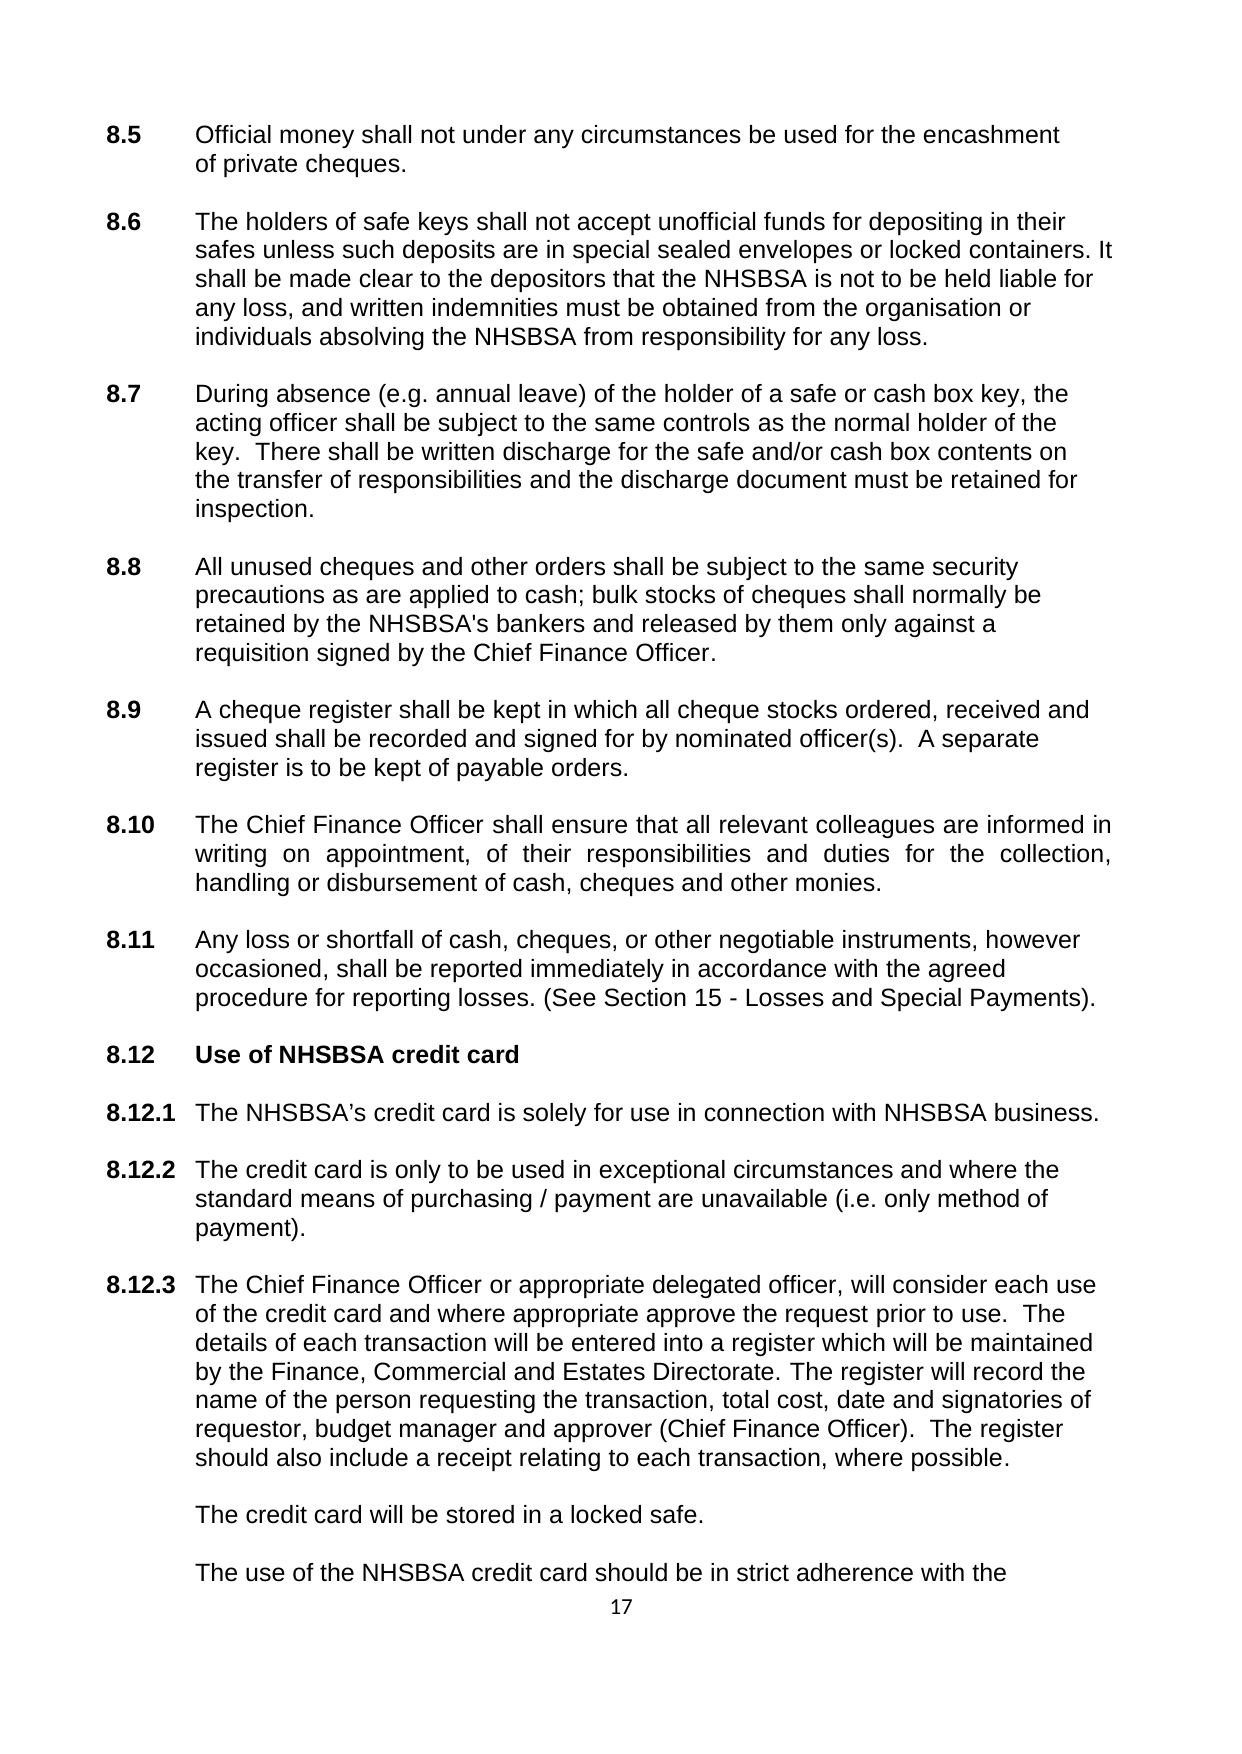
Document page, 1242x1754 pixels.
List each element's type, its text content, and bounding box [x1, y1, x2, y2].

list The Chief Finance Officer or appropriate delegated officer, will consider each use of the credit card and where appropriate approve the request prior to use. The details of each transaction will be entered into a register which will be maintained by the Finance, Commercial and Estates Directorate. The register will record the name of the person requesting the transaction, total cost, date and signatories of requestor, budget manager and approver (Chief Finance Officer). The register should also include a receipt relating to each transaction, where possible. [106, 1270, 1116, 1472]
list During absence (e.g. annual leave) of the holder of a safe or cash box key, the acting officer shall be subject to the same controls as the normal holder of the key. There shall be written discharge for the safe and/or cash box contents on the transfer of responsibilities and the discharge document must be retained for inspection. [106, 379, 1102, 523]
list The credit card is only to be used in exceptional circumstances and where the standard means of purchasing / payment are unavailable (i.e. only method of payment). [106, 1155, 1086, 1242]
list The Chief Finance Officer shall ensure that all relevant colleagues are informed in writing on appointment, of their responsibilities and duties for the collection, handling or disbursement of cash, cheques and other monies. [106, 810, 1112, 897]
list All unused cheques and other orders shall be subject to the same security precautions as are applied to cash; bulk stocks of cheques shall normally be retained by the NHSBSA's bankers and released by them only against a requisition signed by the Chief Finance Officer. [106, 552, 1102, 667]
subtitle 8.12 Use of NHSBSA credit card [106, 1040, 1135, 1069]
list Official money shall not under any circumstances be used for the encashment of private cheques. [106, 120, 1087, 178]
list The NHSBSA’s credit card is solely for use in connection with NHSBSA business. [106, 1098, 1137, 1127]
list Any loss or shortfall of cash, cheques, or other negotiable instruments, however occasioned, shall be reported immediately in accordance with the agreed procedure for reporting losses. (See Section 15 - Losses and Special Payments). [106, 925, 1122, 1012]
list The holders of safe keys shall not accept unofficial funds for depositing in their safes unless such deposits are in special sealed envelopes or locked containers. It shall be made clear to the depositors that the NHSBSA is not to be held liable for any loss, and written indemnities must be obtained from the organisation or individuals absolving the NHSBSA from responsibility for any loss. [106, 207, 1118, 350]
text The credit card will be stored in a locked safe. [195, 1500, 1137, 1529]
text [195, 1558, 1137, 1587]
list A cheque register shall be kept in which all cheque stocks ordered, received and issued shall be recorded and signed for by nominated officer(s). A separate register is to be kept of payable orders. [106, 695, 1115, 782]
